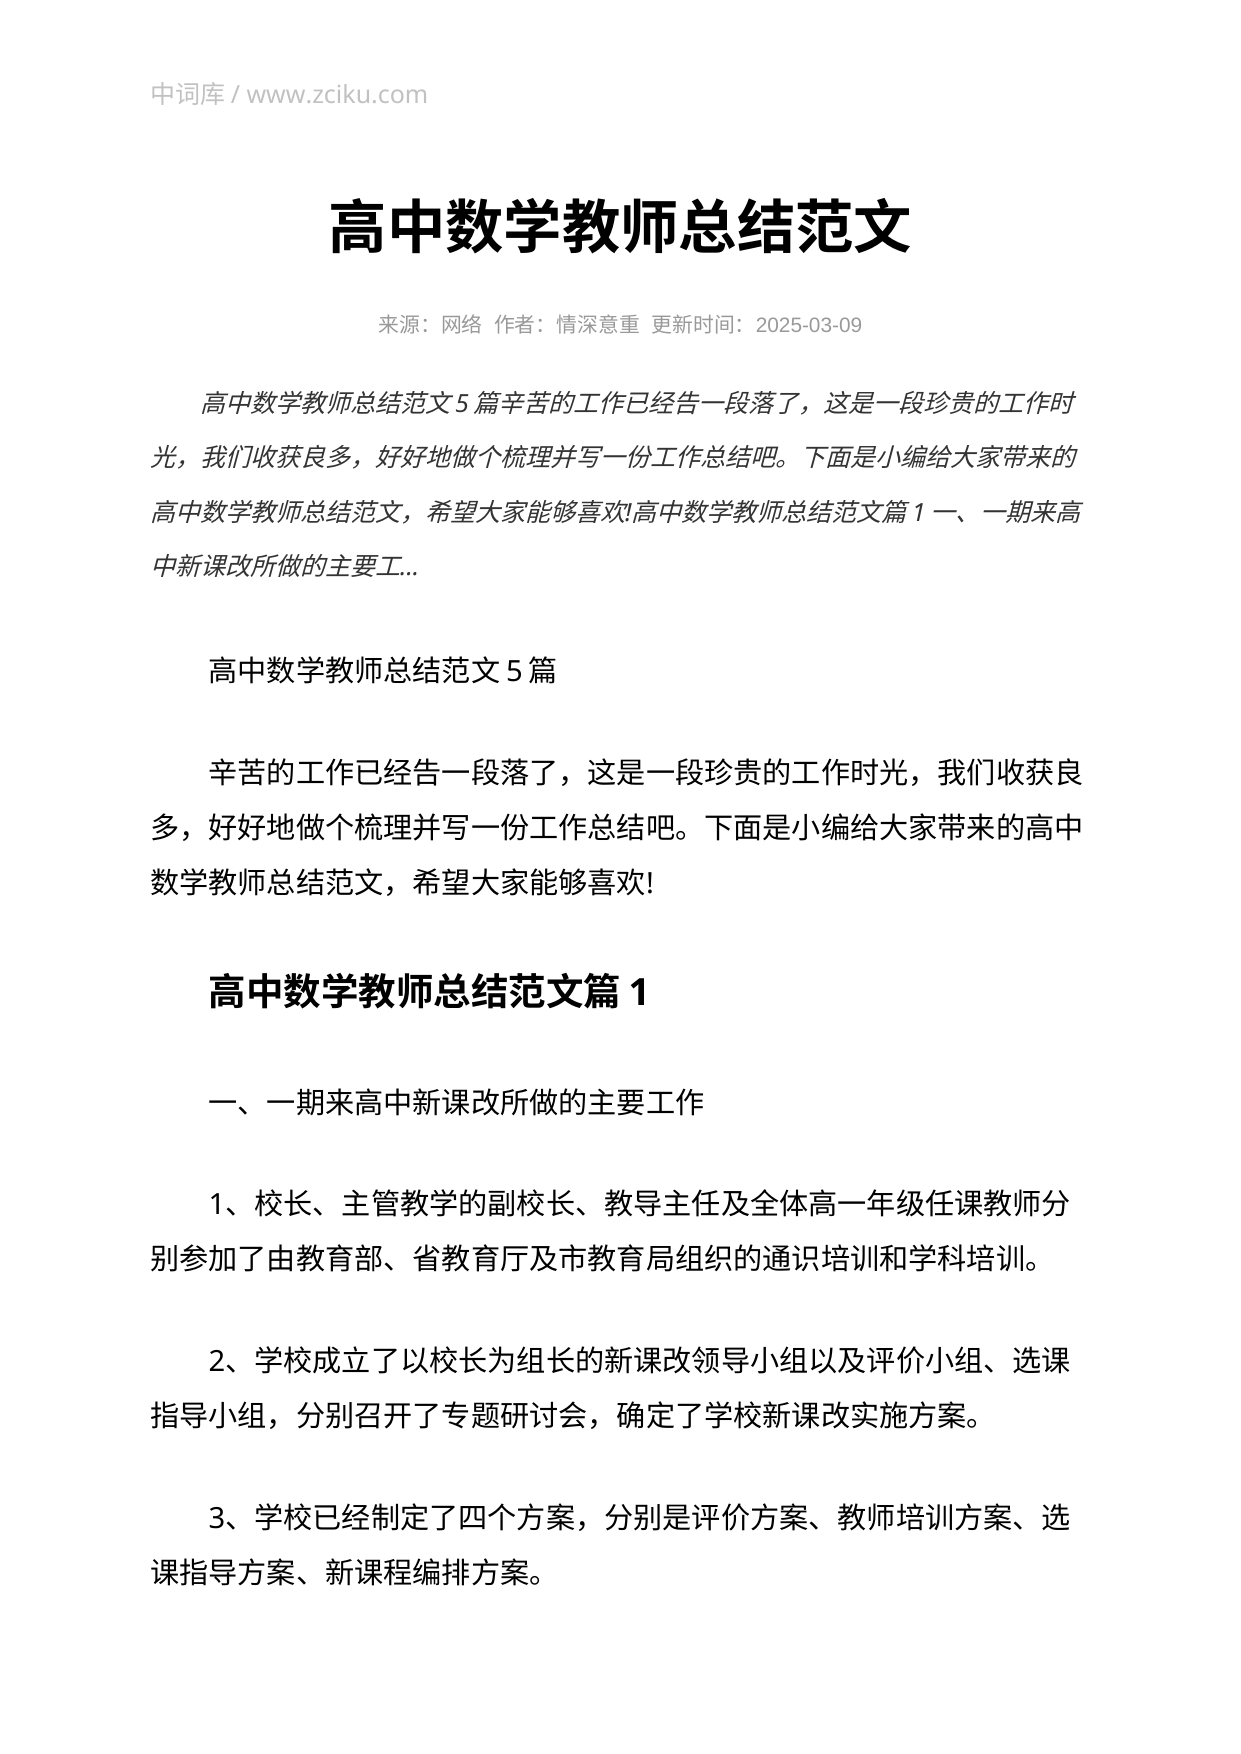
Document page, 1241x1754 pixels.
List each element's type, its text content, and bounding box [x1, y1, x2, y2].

text 高中数学教师总结范文5篇 [150, 648, 1090, 690]
text 来源：网络 作者：情深意重 更新时间：2025-03-09 [150, 313, 1090, 337]
text 一、一期来高中新课改所做的主要工作 [150, 1079, 1090, 1121]
text 高中数学教师总结范文5篇辛苦的工作已经告一段落了，这是一段珍贵的工作时光，我们收获良多，好好地做个梳理并写一份工作总结吧。下面是小编给大家带来的高中数学教师总结范文，希望大家能够喜欢!高中数学教师总结范文篇1一、一期来高中新课改所做的主要工... [150, 383, 1090, 583]
text 1、校长、主管教学的副校长、教导主任及全体高一年级任课教师分别参加了由教育部、省教育厅及市教育局组织的通识培训和学科培训。 [150, 1181, 1090, 1278]
text 3、学校已经制定了四个方案，分别是评价方案、教师培训方案、选课指导方案、新课程编排方案。 [150, 1494, 1090, 1592]
text 高中数学教师总结范文篇1 [150, 962, 1090, 1016]
text 2、学校成立了以校长为组长的新课改领导小组以及评价小组、选课指导小组，分别召开了专题研讨会，确定了学校新课改实施方案。 [150, 1338, 1090, 1435]
subtitle 高中数学教师总结范文 [150, 181, 1090, 266]
text 辛苦的工作已经告一段落了，这是一段珍贵的工作时光，我们收获良多，好好地做个梳理并写一份工作总结吧。下面是小编给大家带来的高中数学教师总结范文，希望大家能够喜欢! [150, 750, 1090, 902]
